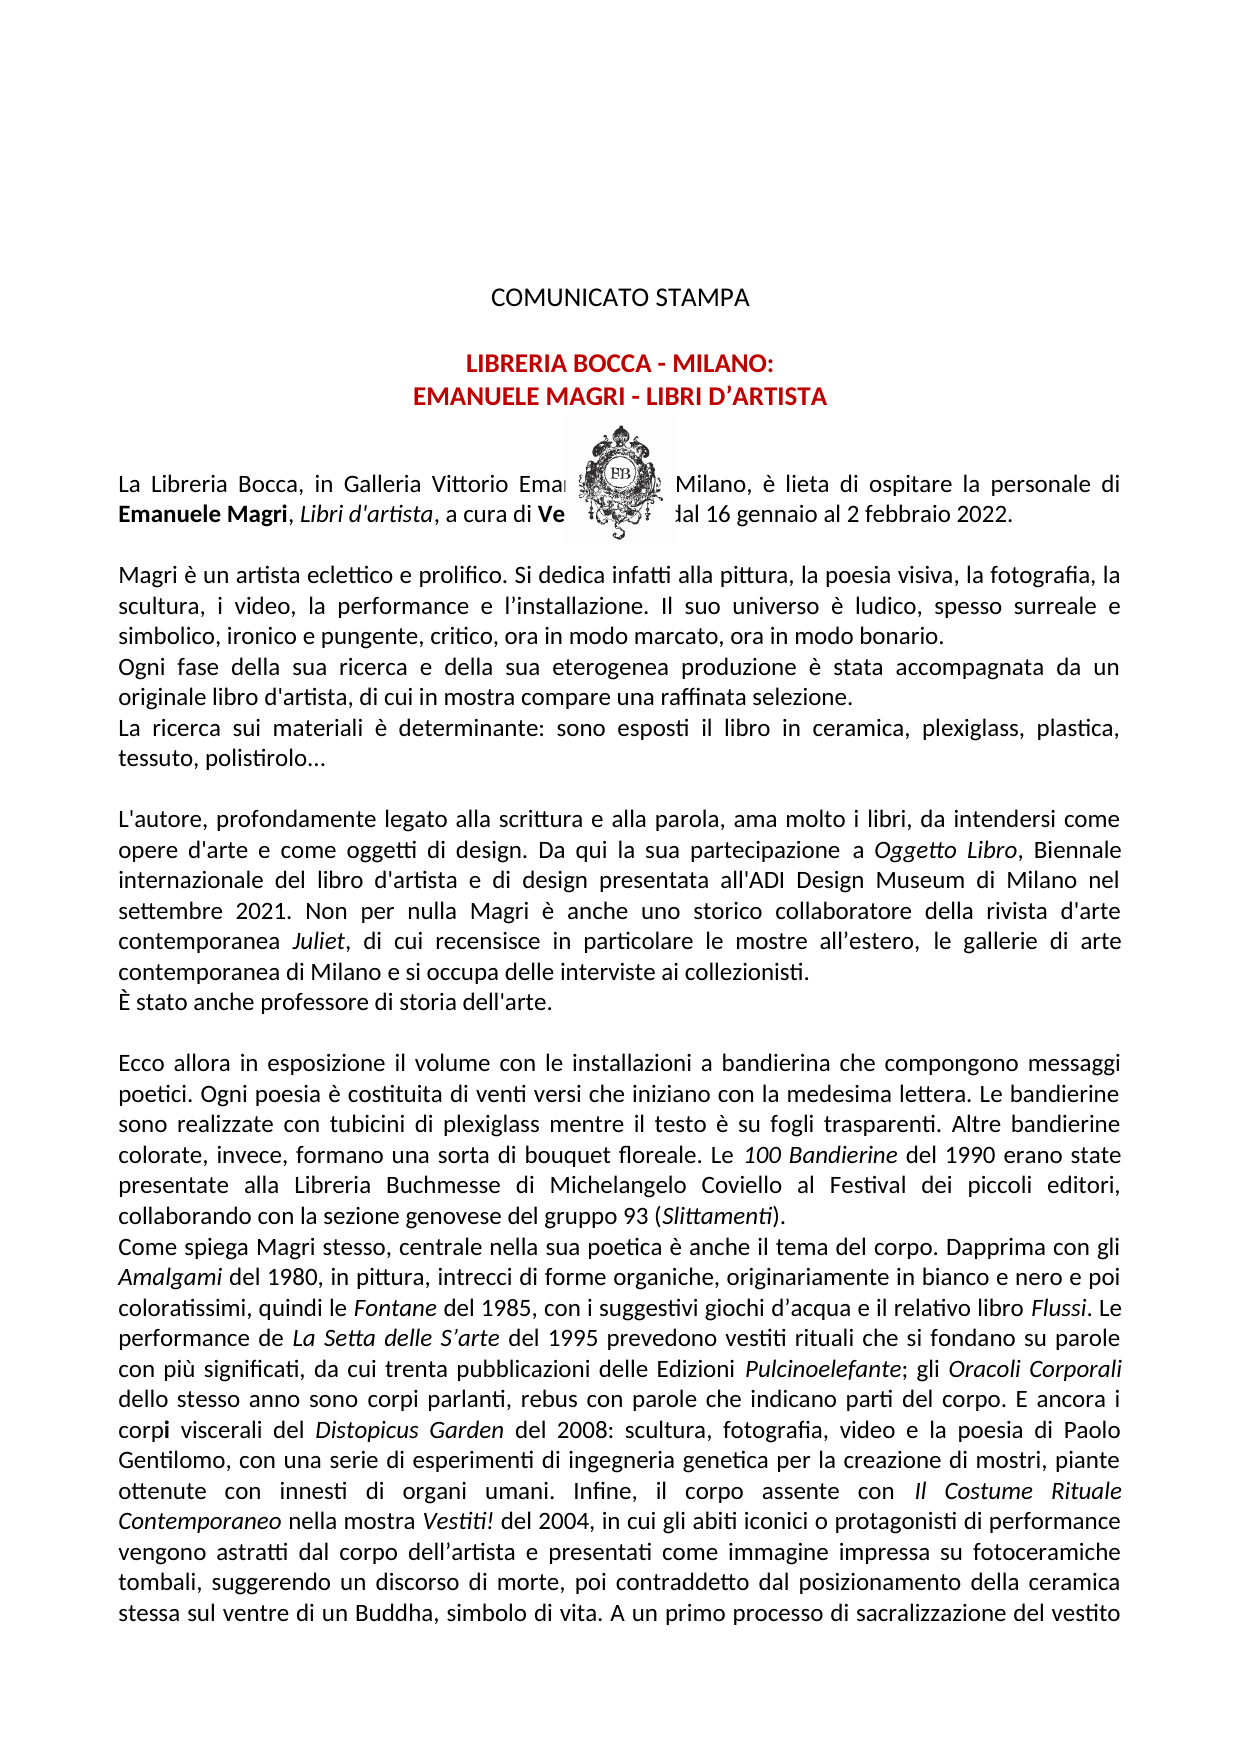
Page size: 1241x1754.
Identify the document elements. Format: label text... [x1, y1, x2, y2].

text Ecco allora in esposizione il volume con le installazioni a bandierina che compongono messaggi poetici. Ogni poesia è costituita di venti versi che iniziano con la medesima lettera. Le bandierine sono realizzate con tubicini di plexiglass mentre il testo è su fogli trasparenti. Altre bandierine colorate, invece, formano una sorta di bouquet floreale. Le 100 Bandierine del 1990 erano state presentate alla Libreria Buchmesse di Michelangelo Coviello al Festival dei piccoli editori, collaborando con la sezione genovese del gruppo 93 (Slittamenti). [118, 1048, 1122, 1231]
text L'autore, profondamente legato alla scrittura e alla parola, ama molto i libri, da intendersi come opere d'arte e come oggetti di design. Da qui la sua partecipazione a Oggetto Libro, Biennale internazionale del libro d'artista e di design presentata all'ADI Design Museum di Milano nel settembre 2021. Non per nulla Magri è anche uno storico collaboratore della rivista d'arte contemporanea Juliet, di cui recensisce in particolare le mostre all’estero, le gallerie di arte contemporanea di Milano e si occupa delle interviste ai collezionisti. [118, 803, 1122, 987]
text È stato anche professore di storia dell'arte. [118, 987, 1122, 1017]
text LIBRERIA BOCCA - MILANO: [118, 346, 1122, 379]
text EMANUELE MAGRI - LIBRI D’ARTISTA [118, 379, 1122, 412]
text Ogni fase della sua ricerca e della sua eterogenea produzione è stata accompagnata da un originale libro d'artista, di cui in mostra compare una raffinata selezione. [118, 651, 1122, 712]
text La Libreria Bocca, in Galleria Vittorio Emanuele II a Milano, è lieta di ospitare la personale di Emanuele Magri, Libri d'artista, a cura di Vera Agosti, dal 16 gennaio al 2 febbraio 2022. [118, 468, 565, 529]
text La ricerca sui materiali è determinante: sono esposti il libro in ceramica, plexiglass, plastica, tessuto, polistirolo... [118, 712, 1122, 773]
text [118, 1231, 1122, 1627]
text Magri è un artista eclettico e prolifico. Si dedica infatti alla pittura, la poesia visiva, la fotografia, la scultura, i video, la performance e l’installazione. Il suo universo è ludico, spesso surreale e simbolico, ironico e pungente, critico, ora in modo marcato, ora in modo bonario. [118, 559, 1122, 651]
text La Libreria Bocca, in Galleria Vittorio Emanuele II a Milano, è lieta di ospitare la personale di Emanuele Magri, Libri d'artista, a cura di Vera Agosti, dal 16 gennaio al 2 febbraio 2022. [676, 468, 1122, 529]
text COMUNICATO STAMPA [118, 280, 1122, 313]
picture [565, 412, 676, 544]
